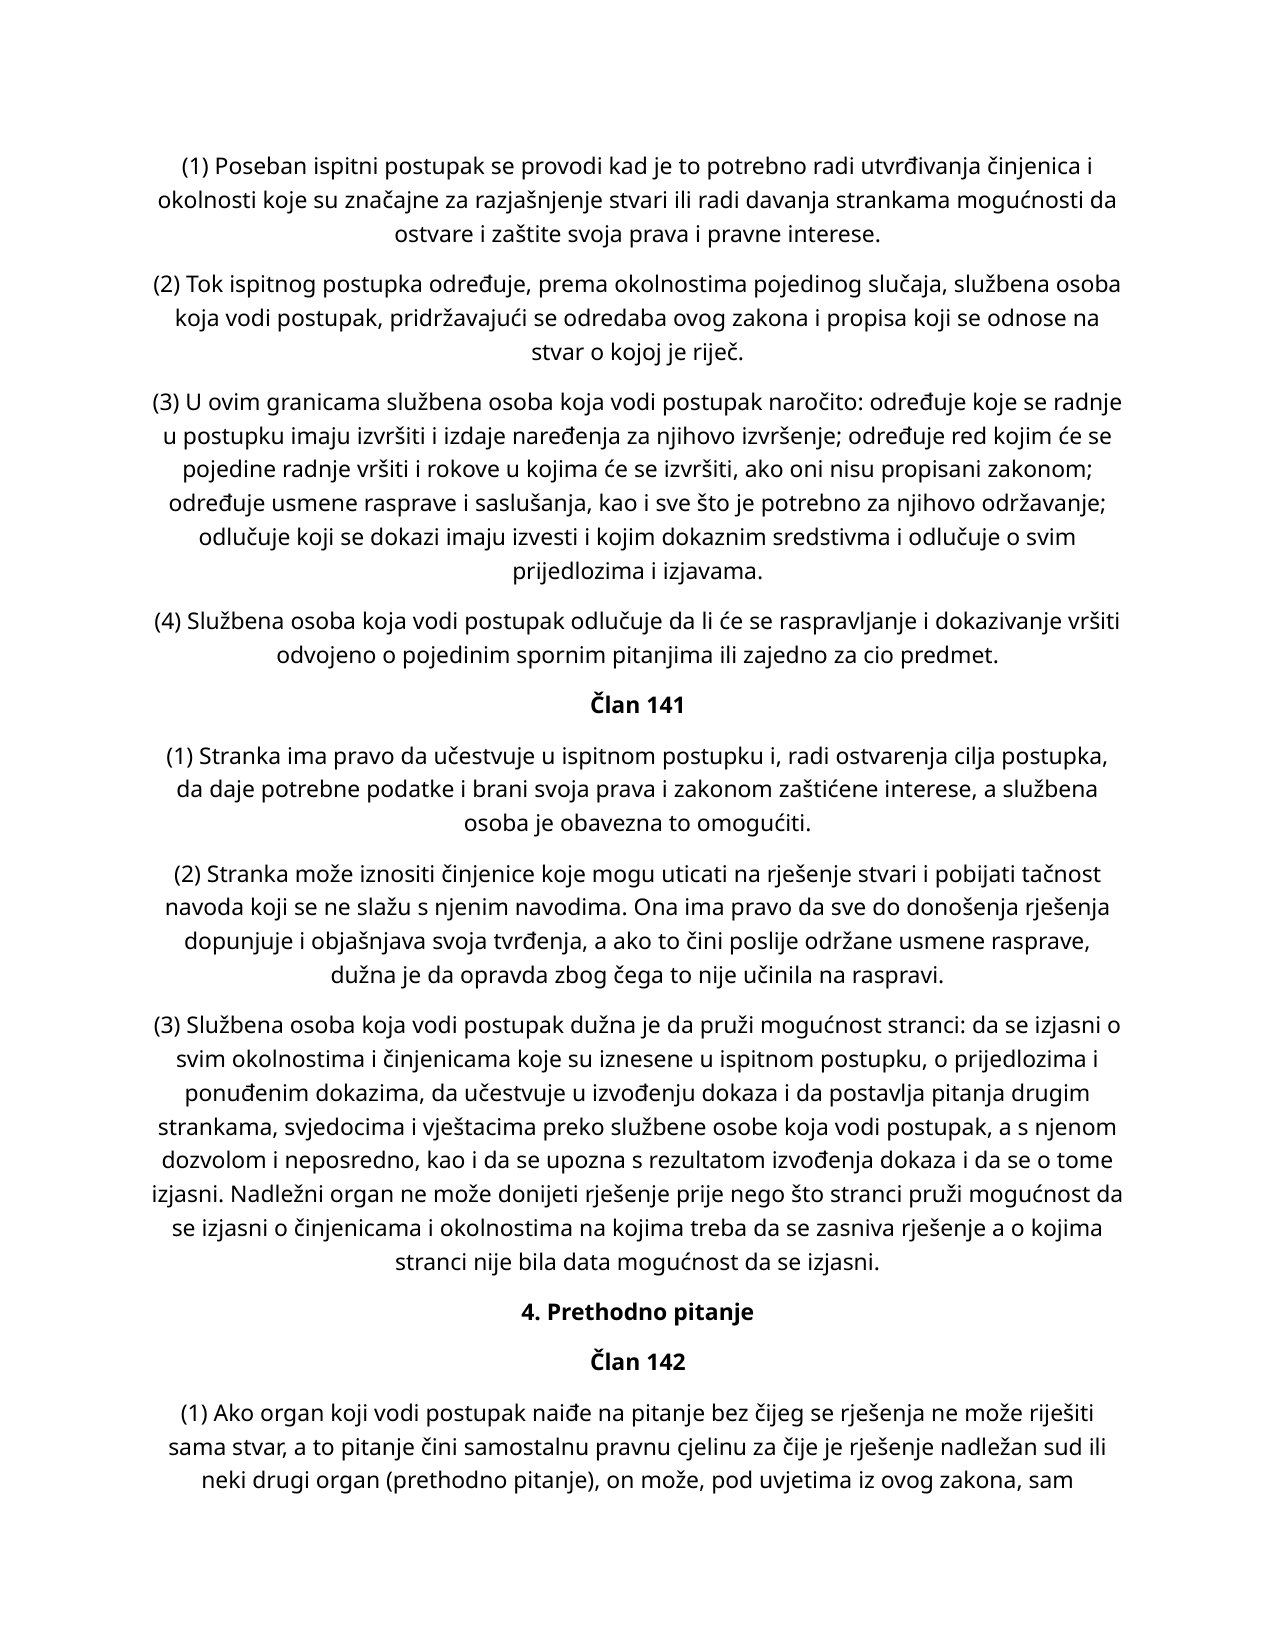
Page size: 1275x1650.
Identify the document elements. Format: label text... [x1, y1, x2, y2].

text (2) Tok ispitnog postupka određuje, prema okolnostima pojedinog slučaja, službena osoba koja vodi postupak, pridržavajući se odredaba ovog zakona i propisa koji se odnose na stvar o kojoj je riječ. [150, 268, 1125, 367]
text Član 142 [150, 1346, 1125, 1377]
text (3) Službena osoba koja vodi postupak dužna je da pruži mogućnost stranci: da se izjasni o svim okolnostima i činjenicama koje su iznesene u ispitnom postupku, o prijedlozima i ponuđenim dokazima, da učestvuje u izvođenju dokaza i da postavlja pitanja drugim strankama, svjedocima i vještacima preko službene osobe koja vodi postupak, a s njenom dozvolom i neposredno, kao i da se upozna s rezultatom izvođenja dokaza i da se o tome izjasni. Nadležni organ ne može donijeti rješenje prije nego što stranci pruži mogućnost da se izjasni o činjenicama i okolnostima na kojima treba da se zasniva rješenje a o kojima stranci nije bila data mogućnost da se izjasni. [150, 1009, 1125, 1277]
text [150, 1397, 1125, 1495]
text (1) Poseban ispitni postupak se provodi kad je to potrebno radi utvrđivanja činjenica i okolnosti koje su značajne za razjašnjenje stvari ili radi davanja strankama mogućnosti da ostvare i zaštite svoja prava i pravne interese. [150, 150, 1125, 249]
text (1) Stranka ima pravo da učestvuje u ispitnom postupku i, radi ostvarenja cilja postupka, da daje potrebne podatke i brani svoja prava i zakonom zaštićene interese, a službena osoba je obavezna to omogućiti. [150, 739, 1125, 838]
text (4) Službena osoba koja vodi postupak odlučuje da li će se raspravljanje i dokazivanje vršiti odvojeno o pojedinim spornim pitanjima ili zajedno za cio predmet. [150, 605, 1125, 670]
text (2) Stranka može iznositi činjenice koje mogu uticati na rješenje stvari i pobijati tačnost navoda koji se ne slažu s njenim navodima. Ona ima pravo da sve do donošenja rješenja dopunjuje i objašnjava svoja tvrđenja, a ako to čini poslije održane usmene rasprave, dužna je da opravda zbog čega to nije učinila na raspravi. [150, 857, 1125, 990]
text (3) U ovim granicama službena osoba koja vodi postupak naročito: određuje koje se radnje u postupku imaju izvršiti i izdaje naređenja za njihovo izvršenje; određuje red kojim će se pojedine radnje vršiti i rokove u kojima će se izvršiti, ako oni nisu propisani zakonom; određuje usmene rasprave i saslušanja, kao i sve što je potrebno za njihovo održavanje; odlučuje koji se dokazi imaju izvesti i kojim dokaznim sredstivma i odlučuje o svim prijedlozima i izjavama. [150, 386, 1125, 586]
text Član 141 [150, 689, 1125, 720]
text 4. Prethodno pitanje [150, 1296, 1125, 1327]
